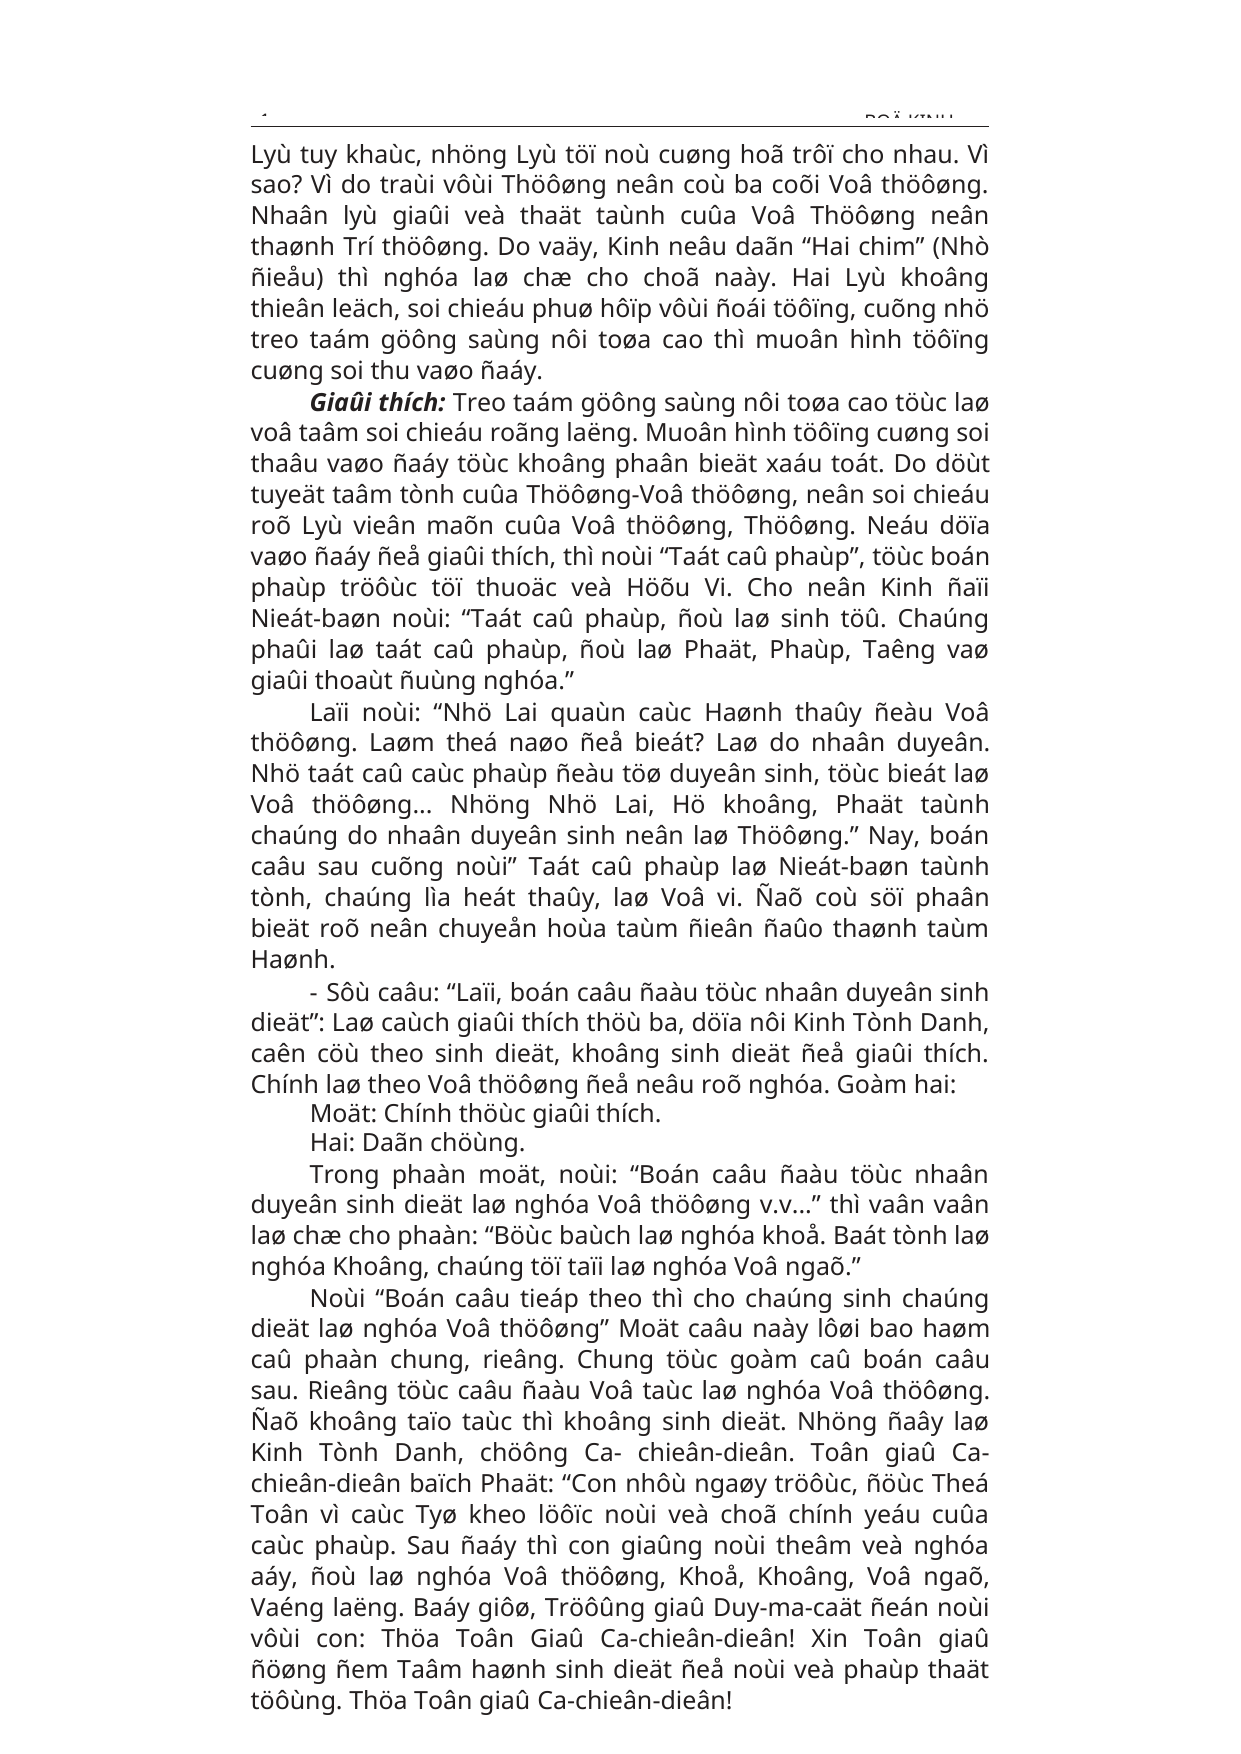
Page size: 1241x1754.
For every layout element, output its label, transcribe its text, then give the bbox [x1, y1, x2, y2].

text Moät: Chính thöùc giaûi thích. [309, 1100, 1065, 1128]
text Giaûi thích: Treo taám göông saùng nôi toøa cao töùc laø voâ taâm soi chieáu roãng laëng. Muoân hình töôïng cuøng soi thaâu vaøo ñaáy töùc khoâng phaân bieät xaáu toát. Do döùt tuyeät taâm tònh cuûa Thöôøng-Voâ thöôøng, neân soi chieáu roõ Lyù vieân maõn cuûa Voâ thöôøng, Thöôøng. Neáu döïa vaøo ñaáy ñeå giaûi thích, thì noùi “Taát caû phaùp”, töùc boán phaùp tröôùc töï thuoäc veà Höõu Vi. Cho neân Kinh ñaïi Nieát-baøn noùi: “Taát caû phaùp, ñoù laø sinh töû. Chaúng phaûi laø taát caû phaùp, ñoù laø Phaät, Phaùp, Taêng vaø giaûi thoaùt ñuùng nghóa.” [250, 387, 990, 697]
text Trong phaàn moät, noùi: “Boán caâu ñaàu töùc nhaân duyeân sinh dieät laø nghóa Voâ thöôøng v.v...” thì vaân vaân laø chæ cho phaàn: “Böùc baùch laø nghóa khoå. Baát tònh laø nghóa Khoâng, chaúng töï taïi laø nghóa Voâ ngaõ.” [250, 1158, 990, 1283]
text Lyù tuy khaùc, nhöng Lyù töï noù cuøng hoã trôï cho nhau. Vì sao? Vì do traùi vôùi Thöôøng neân coù ba coõi Voâ thöôøng. Nhaân lyù giaûi veà thaät taùnh cuûa Voâ Thöôøng neân thaønh Trí thöôøng. Do vaäy, Kinh neâu daãn “Hai chim” (Nhò ñieåu) thì nghóa laø chæ cho choã naày. Hai Lyù khoâng thieân leäch, soi chieáu phuø hôïp vôùi ñoái töôïng, cuõng nhö treo taám göông saùng nôi toøa cao thì muoân hình töôïng cuøng soi thu vaøo ñaáy. [250, 138, 990, 387]
list Sôù caâu: “Laïi, boán caâu ñaàu töùc nhaân duyeân sinh dieät”: Laø caùch giaûi thích thöù ba, döïa nôi Kinh Tònh Danh, caên cöù theo sinh dieät, khoâng sinh dieät ñeå giaûi thích. Chính laø theo Voâ thöôøng ñeå neâu roõ nghóa. Goàm hai: [250, 976, 990, 1100]
text Noùi “Boán caâu tieáp theo thì cho chaúng sinh chaúng dieät laø nghóa Voâ thöôøng” Moät caâu naày lôøi bao haøm caû phaàn chung, rieâng. Chung töùc goàm caû boán caâu sau. Rieâng töùc caâu ñaàu Voâ taùc laø nghóa Voâ thöôøng. Ñaõ khoâng taïo taùc thì khoâng sinh dieät. Nhöng ñaây laø Kinh Tònh Danh, chöông Ca- chieân-dieân. Toân giaû Ca-chieân-dieân baïch Phaät: “Con nhôù ngaøy tröôùc, ñöùc Theá Toân vì caùc Tyø kheo löôïc noùi veà choã chính yeáu cuûa caùc phaùp. Sau ñaáy thì con giaûng noùi theâm veà nghóa aáy, ñoù laø nghóa Voâ thöôøng, Khoå, Khoâng, Voâ ngaõ, Vaéng laëng. Baáy giôø, Tröôûng giaû Duy-ma-caät ñeán noùi vôùi con: Thöa Toân Giaû Ca-chieân-dieân! Xin Toân giaû ñöøng ñem Taâm haønh sinh dieät ñeå noùi veà phaùp thaät töôùng. Thöa Toân giaû Ca-chieân-dieân! [250, 1283, 990, 1717]
text Laïi noùi: “Nhö Lai quaùn caùc Haønh thaûy ñeàu Voâ thöôøng. Laøm theá naøo ñeå bieát? Laø do nhaân duyeân. Nhö taát caû caùc phaùp ñeàu töø duyeân sinh, töùc bieát laø Voâ thöôøng... Nhöng Nhö Lai, Hö khoâng, Phaät taùnh chaúng do nhaân duyeân sinh neân laø Thöôøng.” Nay, boán caâu sau cuõng noùi” Taát caû phaùp laø Nieát-baøn taùnh tònh, chaúng lìa heát thaûy, laø Voâ vi. Ñaõ coù söï phaân bieät roõ neân chuyeån hoùa taùm ñieân ñaûo thaønh taùm Haønh. [250, 697, 990, 976]
text Hai: Daãn chöùng. [309, 1128, 1065, 1158]
